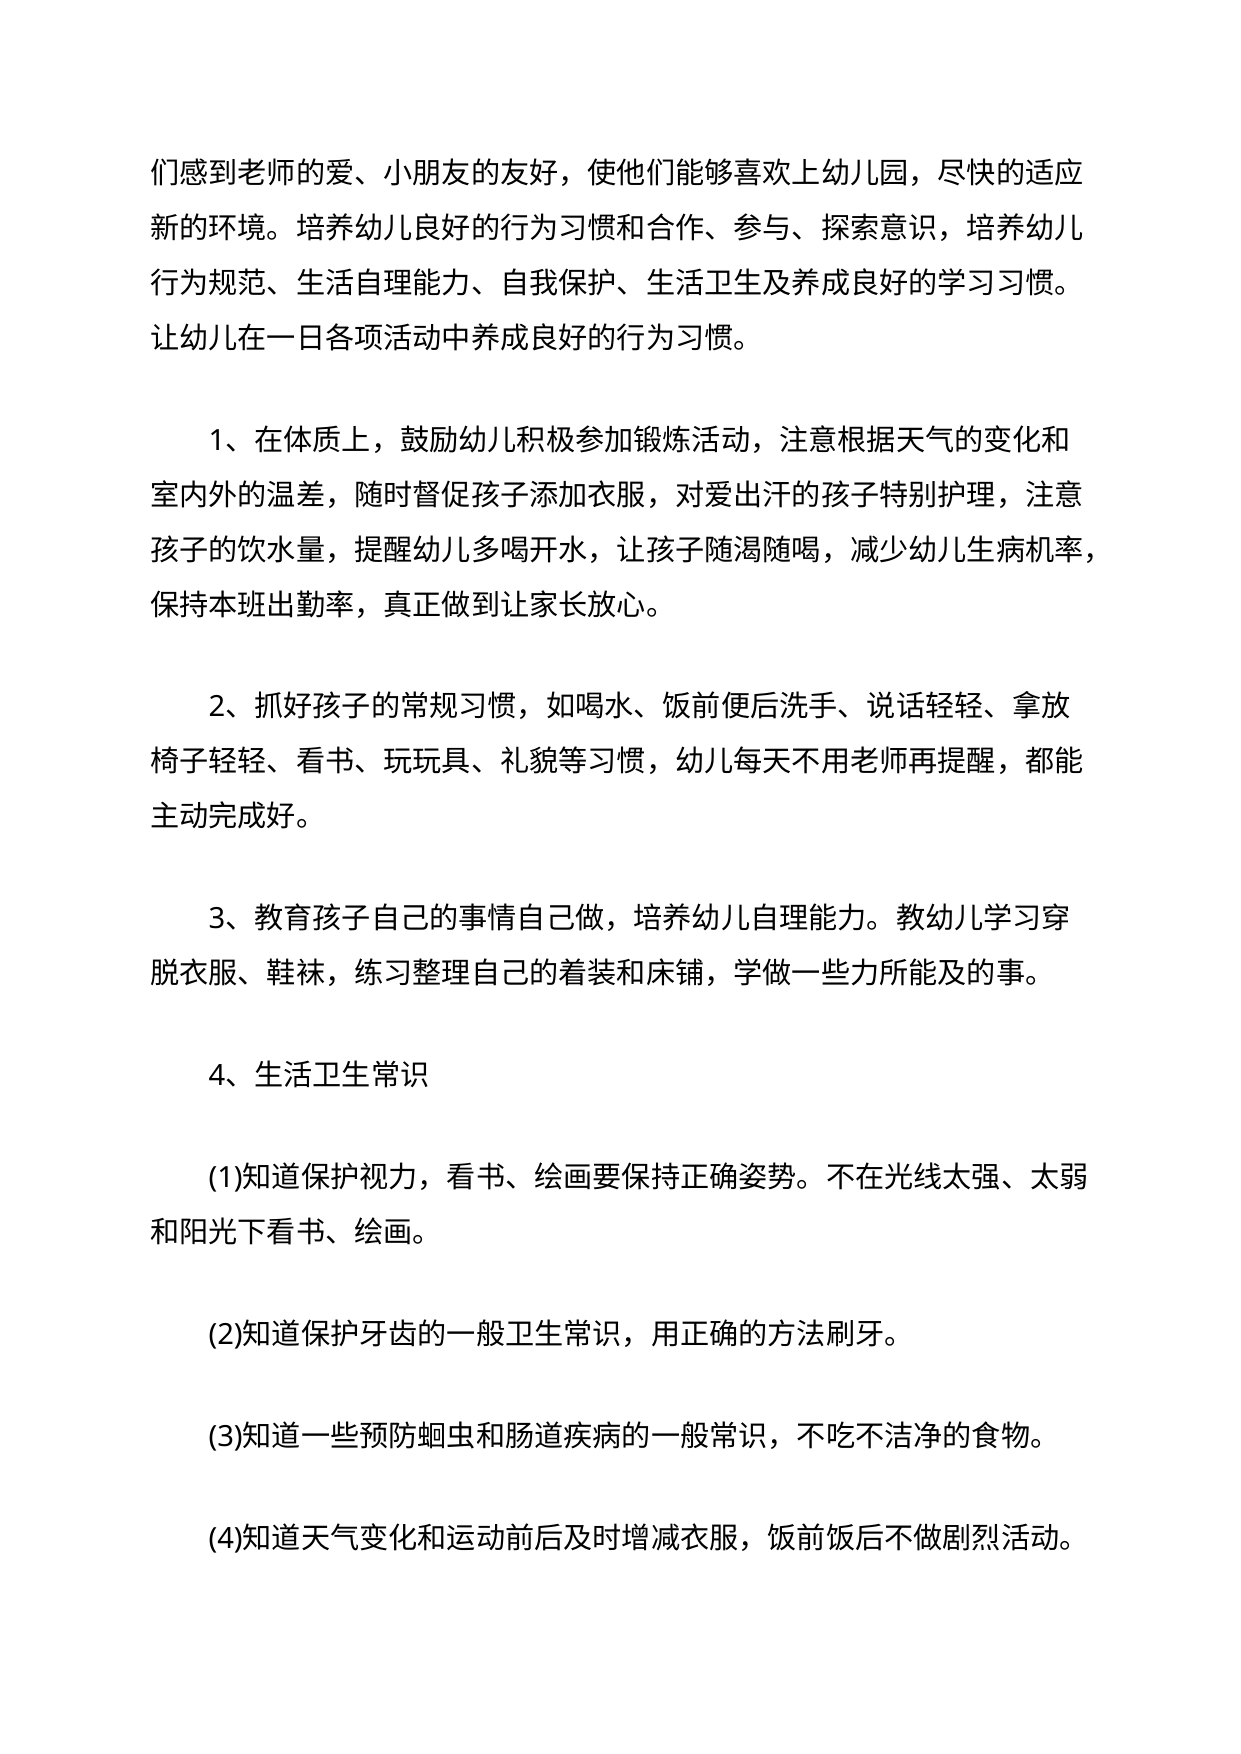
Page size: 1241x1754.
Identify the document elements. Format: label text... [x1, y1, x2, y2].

text (1)知道保护视力，看书、绘画要保持正确姿势。不在光线太强、太弱和阳光下看书、绘画。 [150, 1153, 1090, 1251]
text (3)知道一些预防蛔虫和肠道疾病的一般常识，不吃不洁净的食物。 [150, 1412, 1090, 1454]
text (4)知道天气变化和运动前后及时增减衣服，饭前饭后不做剧烈活动。 [150, 1514, 1090, 1557]
text (2)知道保护牙齿的一般卫生常识，用正确的方法刷牙。 [150, 1310, 1090, 1353]
text 2、抓好孩子的常规习惯，如喝水、饭前便后洗手、说话轻轻、拿放椅子轻轻、看书、玩玩具、礼貌等习惯，幼儿每天不用老师再提醒，都能主动完成好。 [150, 683, 1090, 835]
text 3、教育孩子自己的事情自己做，培养幼儿自理能力。教幼儿学习穿脱衣服、鞋袜，练习整理自己的着装和床铺，学做一些力所能及的事。 [150, 895, 1090, 992]
text 4、生活卫生常识 [150, 1051, 1090, 1094]
text 1、在体质上，鼓励幼儿积极参加锻炼活动，注意根据天气的变化和室内外的温差，随时督促孩子添加衣服，对爱出汗的孩子特别护理，注意孩子的饮水量，提醒幼儿多喝开水，让孩子随渴随喝，减少幼儿生病机率，保持本班出勤率，真正做到让家长放心。 [150, 416, 1090, 623]
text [150, 150, 1090, 357]
